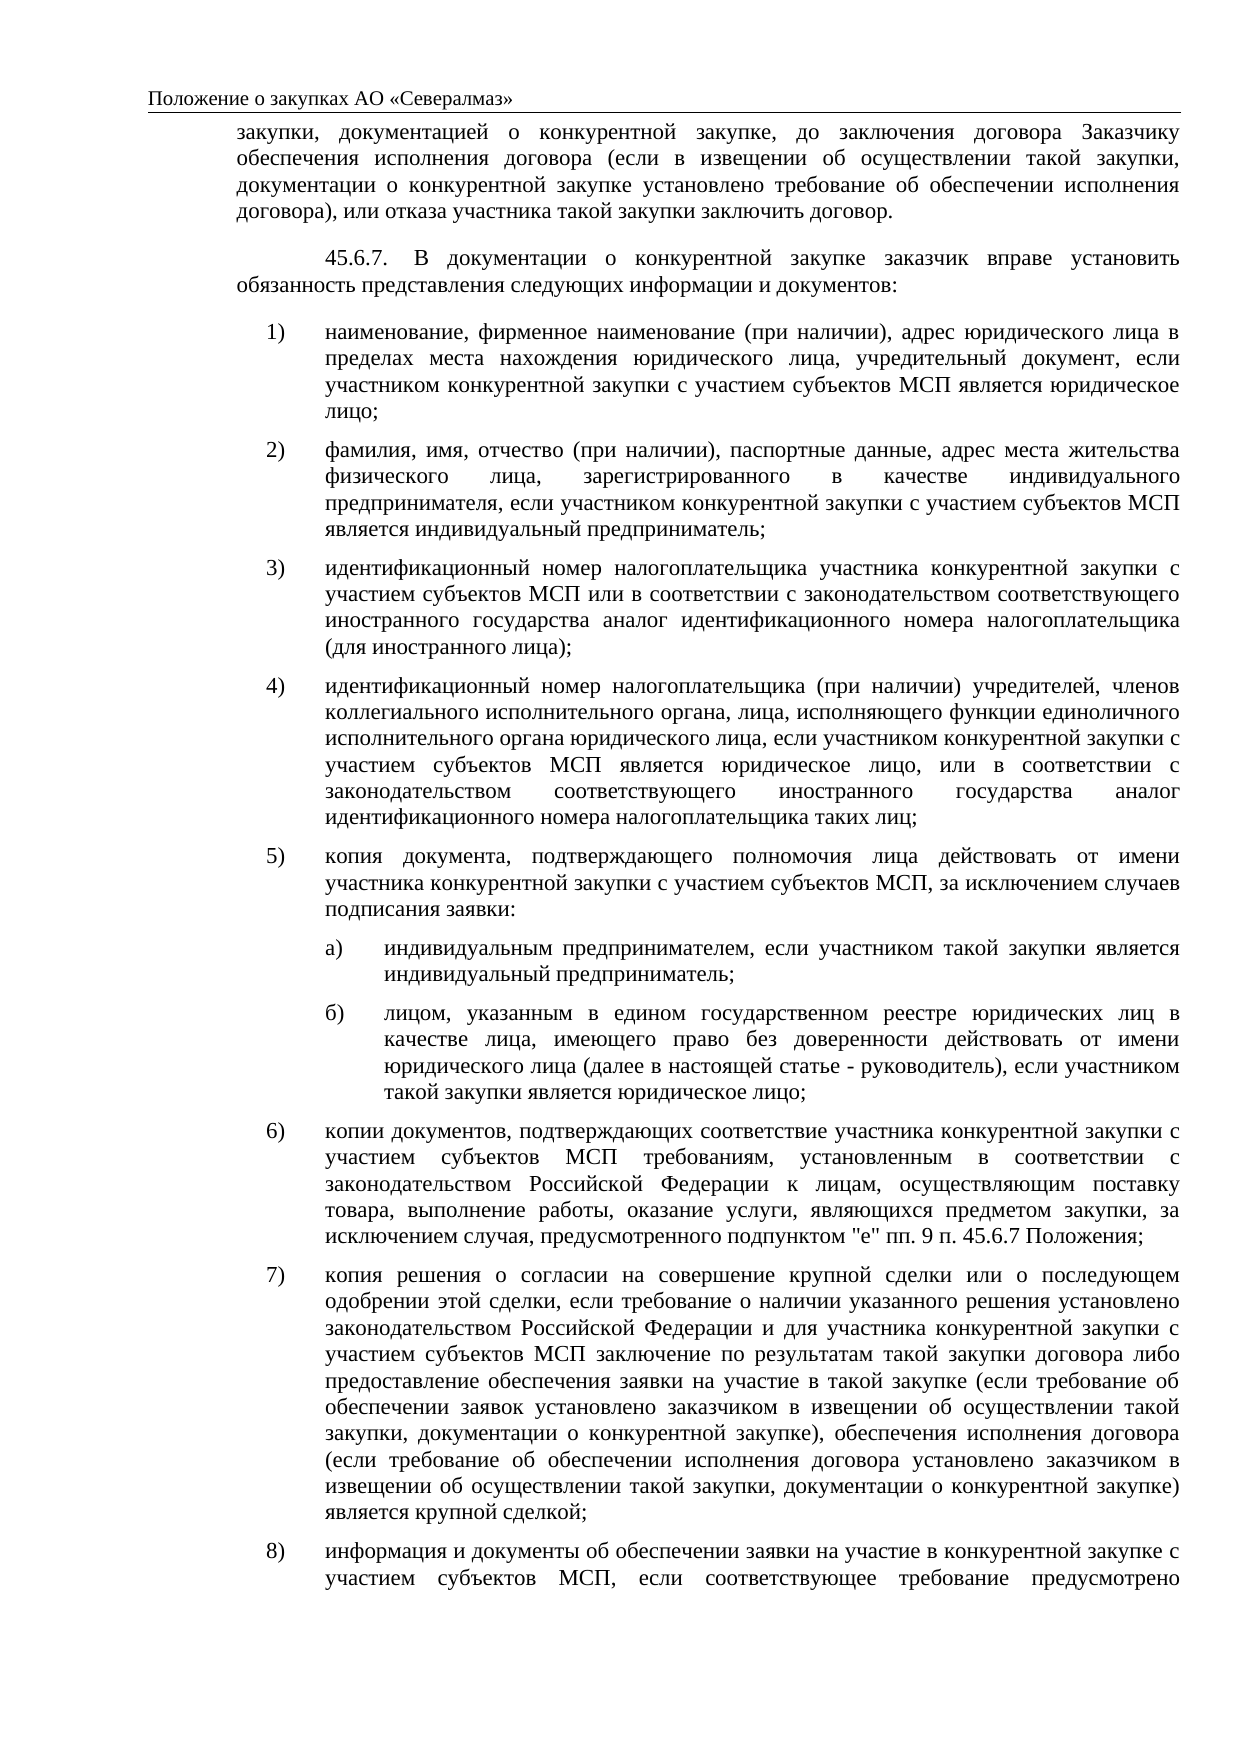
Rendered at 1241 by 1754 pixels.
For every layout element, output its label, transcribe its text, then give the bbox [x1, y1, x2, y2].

list копия решения о согласии на совершение крупной сделки или о последующем одобрении этой сделки, если требование о наличии указанного решения установлено законодательством Российской Федерации и для участника конкурентной закупки с участием субъектов МСП заключение по результатам такой закупки договора либо предоставление обеспечения заявки на участие в такой закупке (если требование об обеспечении заявок установлено заказчиком в извещении об осуществлении такой закупки, документации о конкурентной закупке), обеспечения исполнения договора (если требование об обеспечении исполнения договора установлено заказчиком в извещении об осуществлении такой закупки, документации о конкурентной закупке) является крупной сделкой; [266, 1261, 1181, 1525]
list идентификационный номер налогоплательщика участника конкурентной закупки с участием субъектов МСП или в соответствии с законодательством соответствующего иностранного государства аналог идентификационного номера налогоплательщика (для иностранного лица); [266, 554, 1181, 659]
list лицом, указанным в едином государственном реестре юридических лиц в качестве лица, имеющего право без доверенности действовать от имени юридического лица (далее в настоящей статье - руководитель), если участником такой закупки является юридическое лицо; [325, 999, 1181, 1104]
list идентификационный номер налогоплательщика (при наличии) учредителей, членов коллегиального исполнительного органа, лица, исполняющего функции единоличного исполнительного органа юридического лица, если участником конкурентной закупки с участием субъектов МСП является юридическое лицо, или в соответствии с законодательством соответствующего иностранного государства аналог идентификационного номера налогоплательщика таких лиц; [266, 672, 1181, 830]
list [236, 118, 1181, 223]
list В документации о конкурентной закупке заказчик вправе установить обязанность представления следующих информации и документов: [236, 244, 1181, 297]
list копии документов, подтверждающих соответствие участника конкурентной закупки с участием субъектов МСП требованиям, установленным в соответствии с законодательством Российской Федерации к лицам, осуществляющим поставку товара, выполнение работы, оказание услуги, являющихся предметом закупки, за исключением случая, предусмотренного подпунктом "е" пп. 9 п. 45.6.7 Положения; [266, 1117, 1181, 1249]
list фамилия, имя, отчество (при наличии), паспортные данные, адрес места жительства физического лица, зарегистрированного в качестве индивидуального предпринимателя, если участником конкурентной закупки с участием субъектов МСП является индивидуальный предприниматель; [266, 436, 1181, 541]
list индивидуальным предпринимателем, если участником такой закупки является индивидуальный предприниматель; [325, 934, 1181, 987]
list копия документа, подтверждающего полномочия лица действовать от имени участника конкурентной закупки с участием субъектов МСП, за исключением случаев подписания заявки: [266, 842, 1181, 921]
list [266, 1537, 1181, 1590]
list наименование, фирменное наименование (при наличии), адрес юридического лица в пределах места нахождения юридического лица, учредительный документ, если участником конкурентной закупки с участием субъектов МСП является юридическое лицо; [266, 318, 1181, 423]
